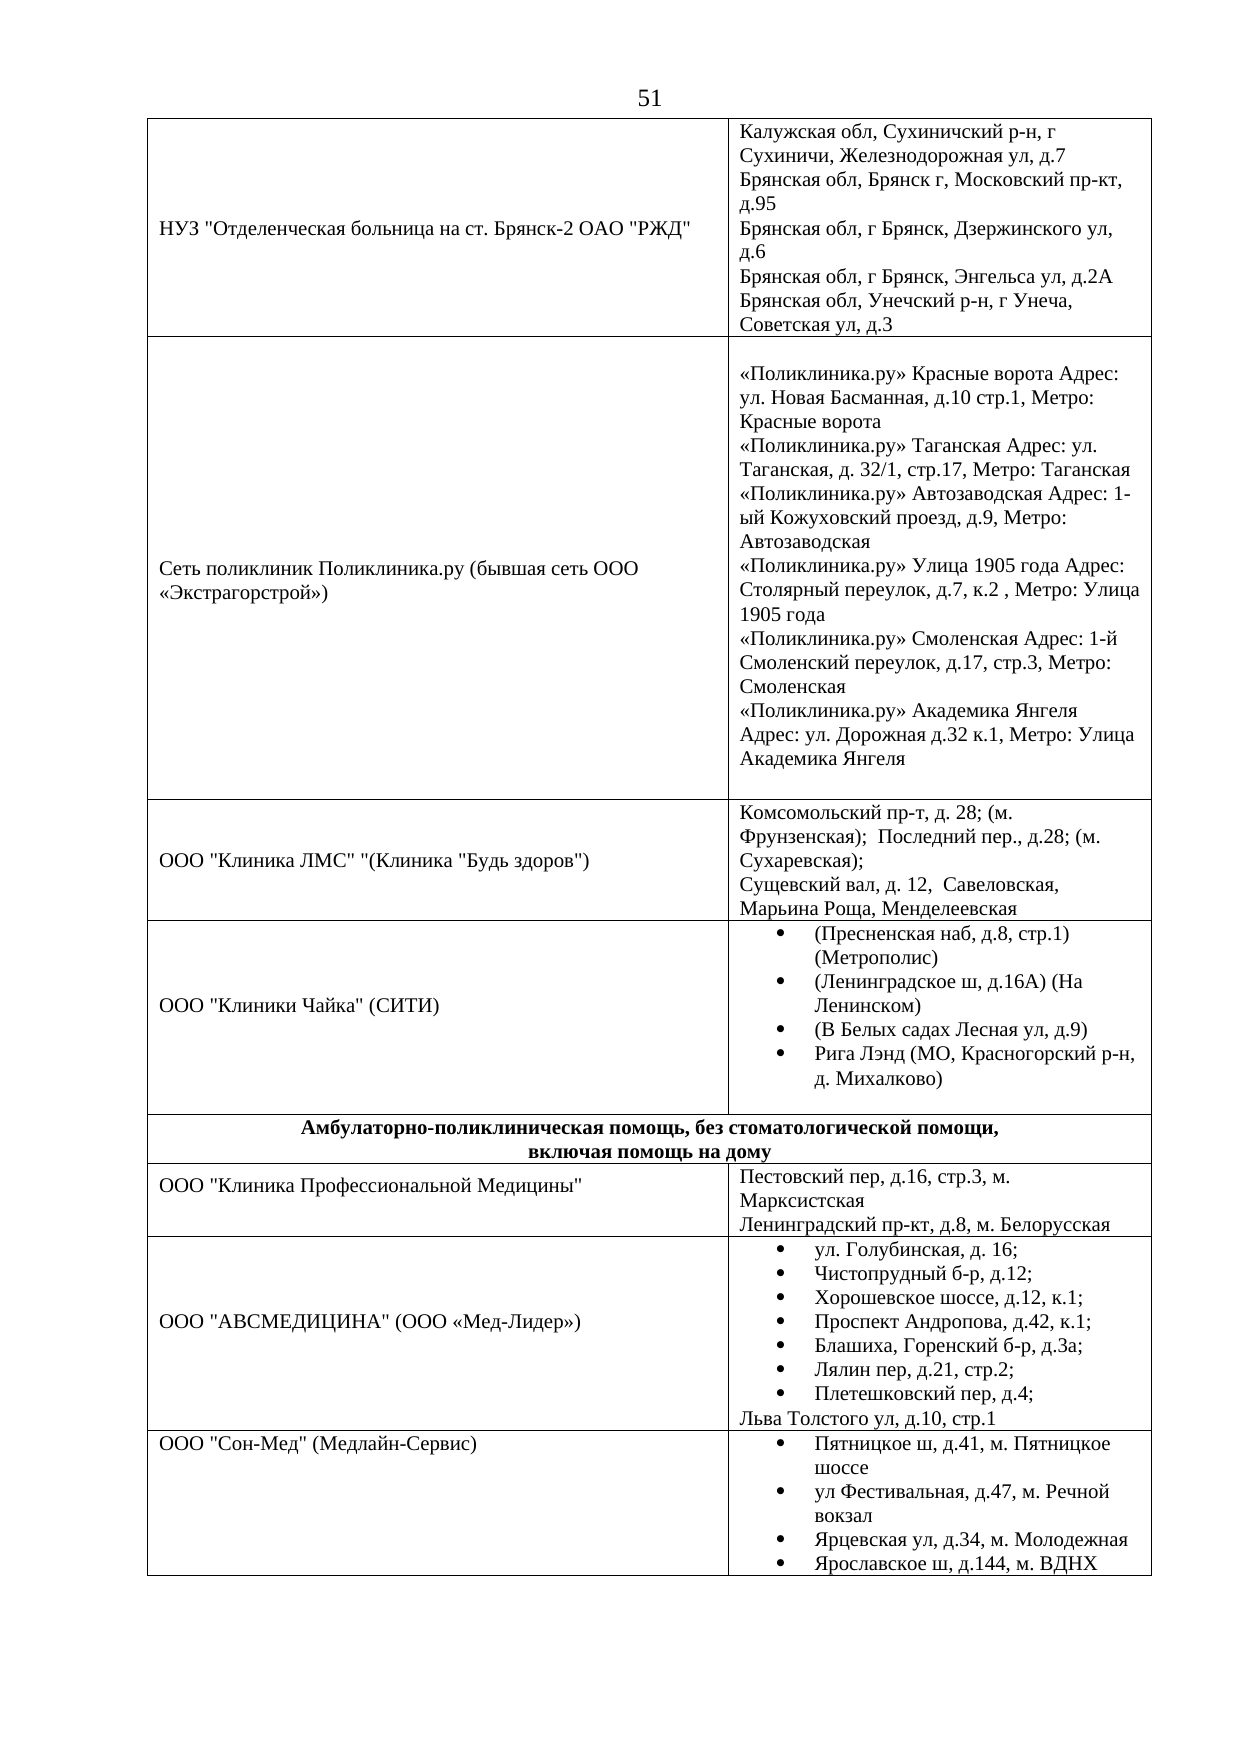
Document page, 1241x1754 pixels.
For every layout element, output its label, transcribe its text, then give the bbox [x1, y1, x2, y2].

table_cell ООО "АВСМЕДИЦИНА" (ООО «Мед-Лидер») [148, 1237, 728, 1429]
table_cell НУЗ "Отделенческая больница на ст. Брянск-2 ОАО "РЖД" [148, 119, 728, 336]
table_cell Амбулаторно-поликлиническая помощь, без стоматологической помощи, включая помощь на дому [148, 1115, 1151, 1163]
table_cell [148, 1431, 728, 1575]
table_cell ул. Голубинская, д. 16; Чистопрудный б-р, д.12; Хорошевское шоссе, д.12, к.1; Проспект Андропова, д.42, к.1; Блашиха, Горенский б-р, д.3а; Лялин пер, д.21, стр.2; Плетешковский пер, д.4; Льва Толстого ул, д.10, стр.1 [729, 1237, 1151, 1429]
table_cell «Поликлиника.ру» Красные ворота Адрес: ул. Новая Басманная, д.10 стр.1, Метро: Красные ворота «Поликлиника.ру» Таганская Адрес: ул. Таганская, д. 32/1, стр.17, Метро: Таганская «Поликлиника.ру» Автозаводская Адрес: 1-ый Кожуховский проезд, д.9, Метро: Автозаводская «Поликлиника.ру» Улица 1905 года Адрес: Столярный переулок, д.7, к.2 , Метро: Улица 1905 года «Поликлиника.ру» Смоленская Адрес: 1-й Смоленский переулок, д.17, стр.3, Метро: Смоленская «Поликлиника.ру» Академика Янгеля Адрес: ул. Дорожная д.32 к.1, Метро: Улица Академика Янгеля [729, 337, 1151, 799]
table_cell Комсомольский пр-т, д. 28; (м. Фрунзенская); Последний пер., д.28; (м. Сухаревская); Сущевский вал, д. 12, Савеловская, Марьина Роща, Менделеевская [729, 800, 1151, 920]
table_cell ООО "Клиника ЛМС" "(Клиника "Будь здоров") [148, 800, 728, 920]
table_cell ООО "Клиника Профессиональной Медицины" [148, 1164, 728, 1236]
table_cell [729, 1431, 1151, 1575]
table_cell Калужская обл, Сухиничский р-н, г Сухиничи, Железнодорожная ул, д.7 Брянская обл, Брянск г, Московский пр-кт, д.95 Брянская обл, г Брянск, Дзержинского ул, д.6 Брянская обл, г Брянск, Энгельса ул, д.2А Брянская обл, Унечский р-н, г Унеча, Советская ул, д.3 [729, 119, 1151, 336]
table_cell Сеть поликлиник Поликлиника.ру (бывшая сеть ООО «Экстрагорстрой») [148, 337, 728, 799]
table_cell ООО "Клиники Чайка" (СИТИ) [148, 921, 728, 1113]
table_cell (Пресненская наб, д.8, стр.1) (Метрополис) (Ленинградское ш, д.16А) (На Ленинском) (В Белых садах Лесная ул, д.9) Рига Лэнд (МО, Красногорский р-н, д. Михалково) [729, 921, 1151, 1113]
table_cell Пестовский пер, д.16, стр.3, м. Марксистская Ленинградский пр-кт, д.8, м. Белорусская [729, 1164, 1151, 1236]
